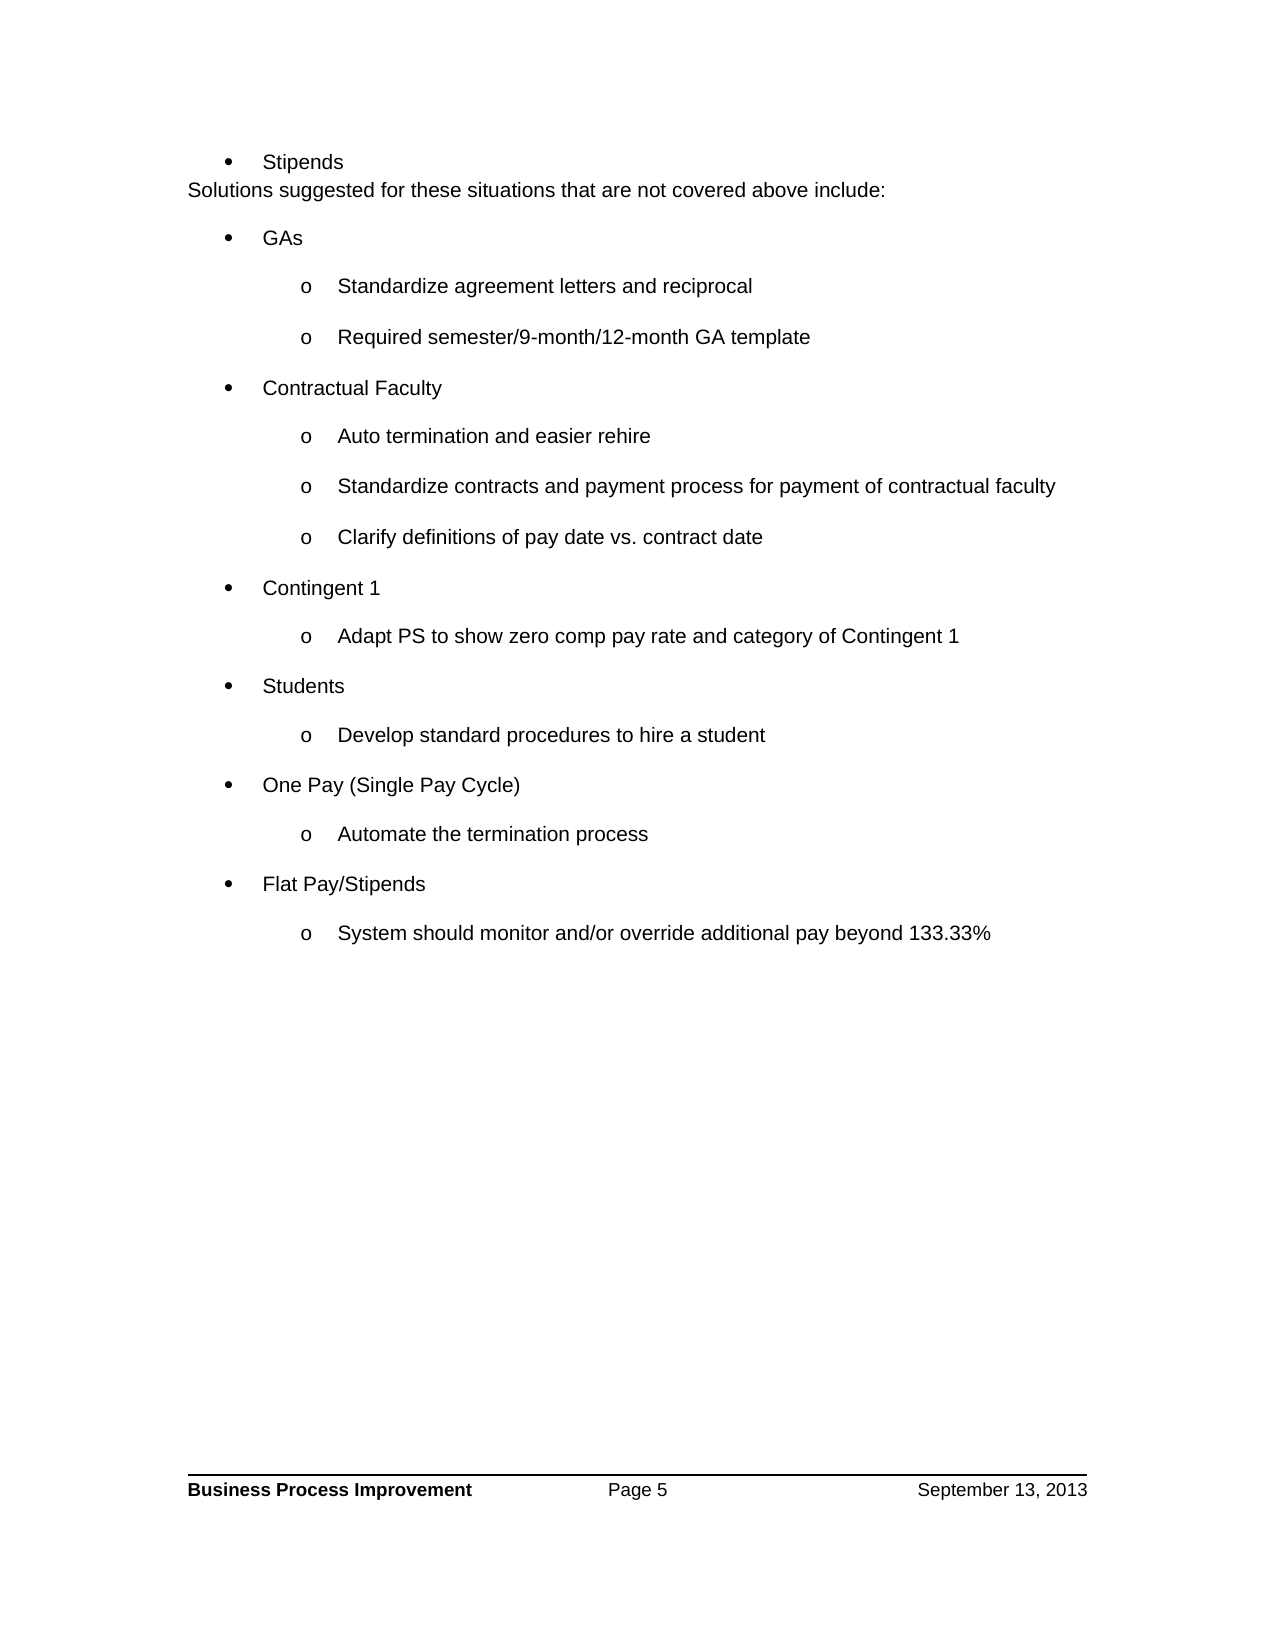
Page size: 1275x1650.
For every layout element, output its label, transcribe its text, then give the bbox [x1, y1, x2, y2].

list Develop standard procedures to hire a student [300, 723, 1087, 749]
list Contingent 1 [225, 575, 1087, 599]
list Flat Pay/Stipends [225, 872, 1087, 896]
list Standardize agreement letters and reciprocal [300, 274, 1087, 300]
list Standardize contracts and payment process for payment of contractual faculty [300, 474, 1087, 500]
list System should monitor and/or override additional pay beyond 133.33% [300, 921, 1087, 947]
list Automate the termination process [300, 822, 1087, 848]
list Adapt PS to show zero comp pay rate and category of Contingent 1 [300, 624, 1087, 650]
list Contractual Faculty [225, 375, 1087, 399]
list Stipends [225, 150, 1087, 174]
list Solutions suggested for these situations that are not covered above include: [187, 178, 1087, 202]
list One Pay (Single Pay Cycle) [225, 773, 1087, 797]
list Students [225, 674, 1087, 698]
list Clarify definitions of pay date vs. contract date [300, 525, 1087, 551]
list GAs [225, 226, 1087, 250]
list Auto termination and easier rehire [300, 424, 1087, 450]
list Required semester/9-month/12-month GA template [300, 325, 1087, 351]
